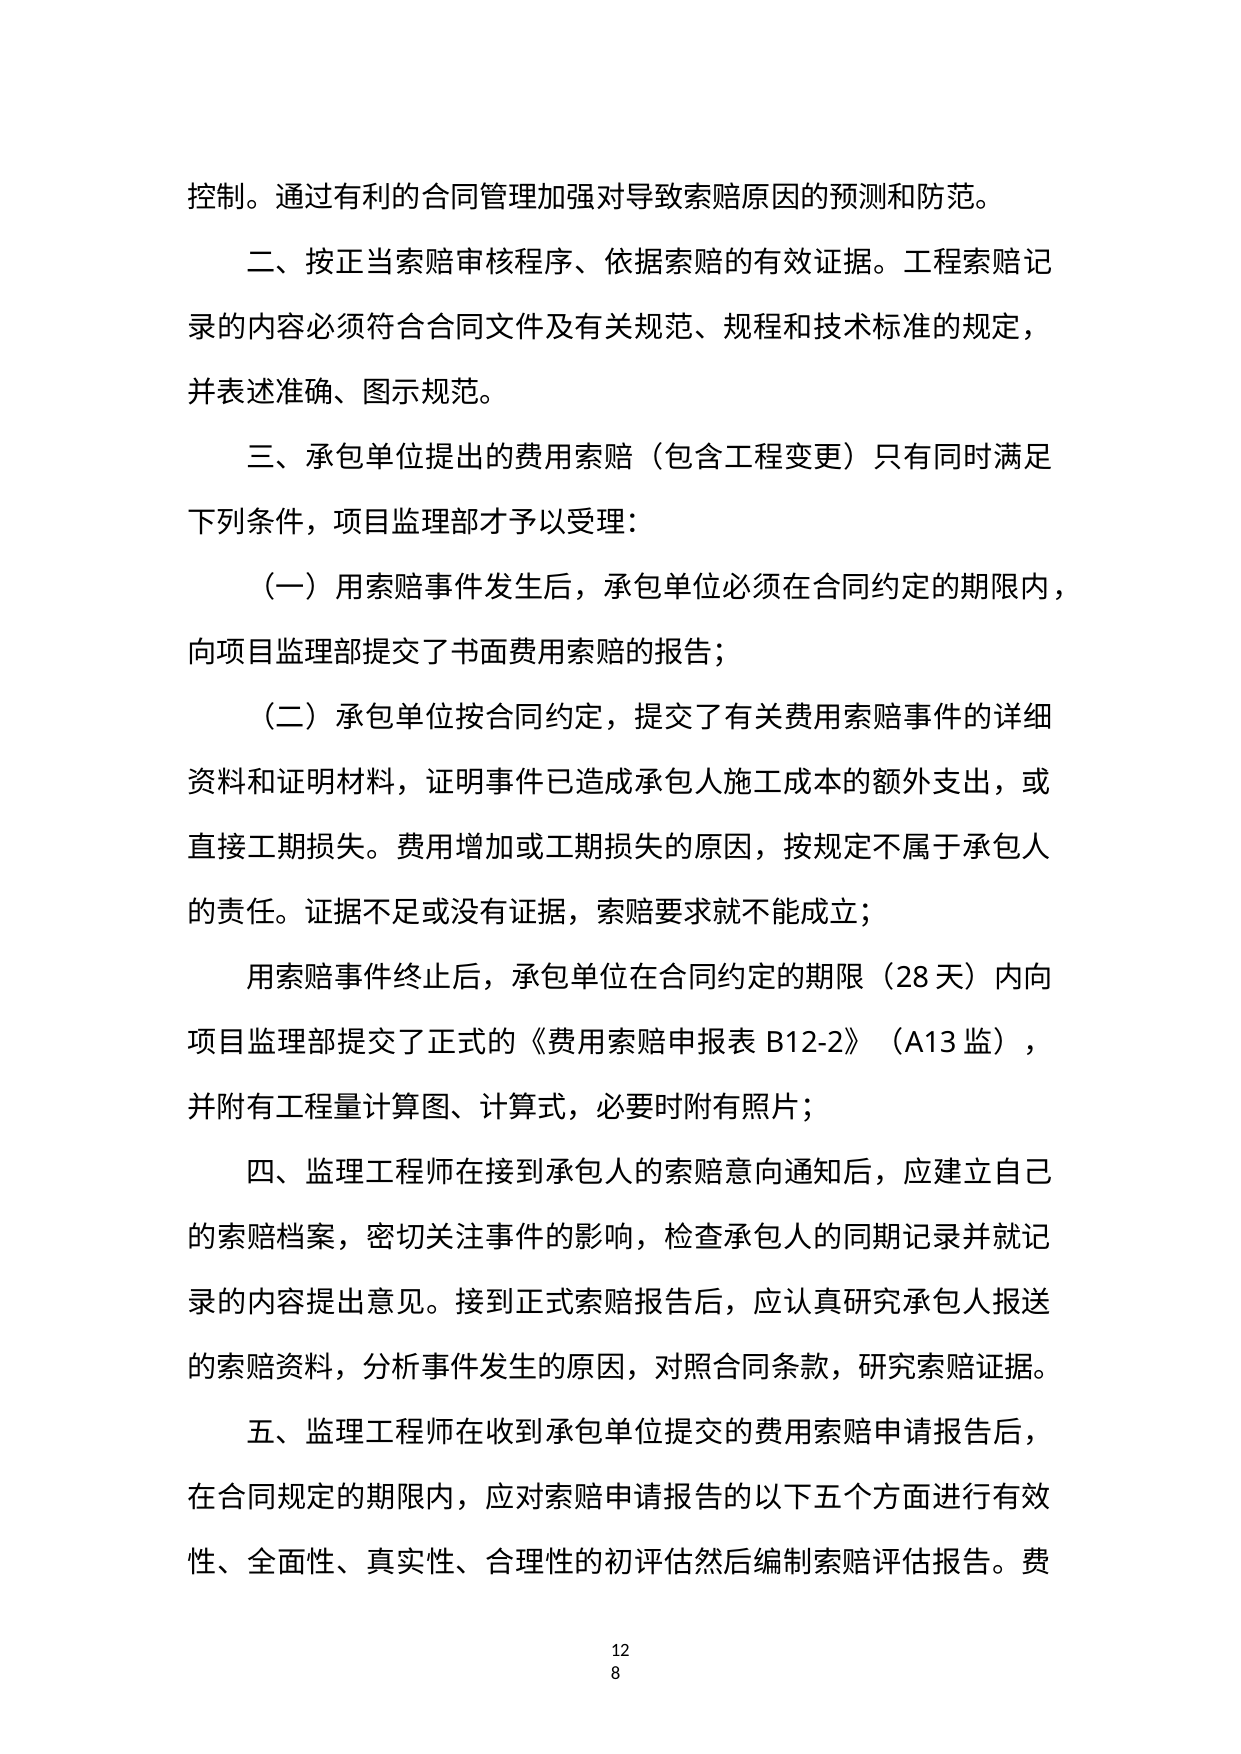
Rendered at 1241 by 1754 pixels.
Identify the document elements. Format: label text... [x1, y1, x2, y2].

text （二）承包单位按合同约定，提交了有关费用索赔事件的详细资料和证明材料，证明事件已造成承包人施工成本的额外支出，或直接工期损失。费用增加或工期损失的原因，按规定不属于承包人的责任。证据不足或没有证据，索赔要求就不能成立； [187, 682, 1053, 942]
text 四、监理工程师在接到承包人的索赔意向通知后，应建立自己的索赔档案，密切关注事件的影响，检查承包人的同期记录并就记录的内容提出意见。接到正式索赔报告后，应认真研究承包人报送的索赔资料，分析事件发生的原因，对照合同条款，研究索赔证据。 [187, 1137, 1053, 1397]
text 用索赔事件终止后，承包单位在合同约定的期限（28天）内向项目监理部提交了正式的《费用索赔申报表B12-2》（A13监），并附有工程量计算图、计算式，必要时附有照片； [187, 942, 1053, 1137]
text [187, 1397, 1053, 1592]
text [187, 162, 1053, 227]
text 二、按正当索赔审核程序、依据索赔的有效证据。工程索赔记录的内容必须符合合同文件及有关规范、规程和技术标准的规定，并表述准确、图示规范。 [187, 227, 1053, 422]
text 三、承包单位提出的费用索赔（包含工程变更）只有同时满足下列条件，项目监理部才予以受理： [187, 422, 1053, 552]
text （一）用索赔事件发生后，承包单位必须在合同约定的期限内，向项目监理部提交了书面费用索赔的报告； [187, 552, 1053, 682]
